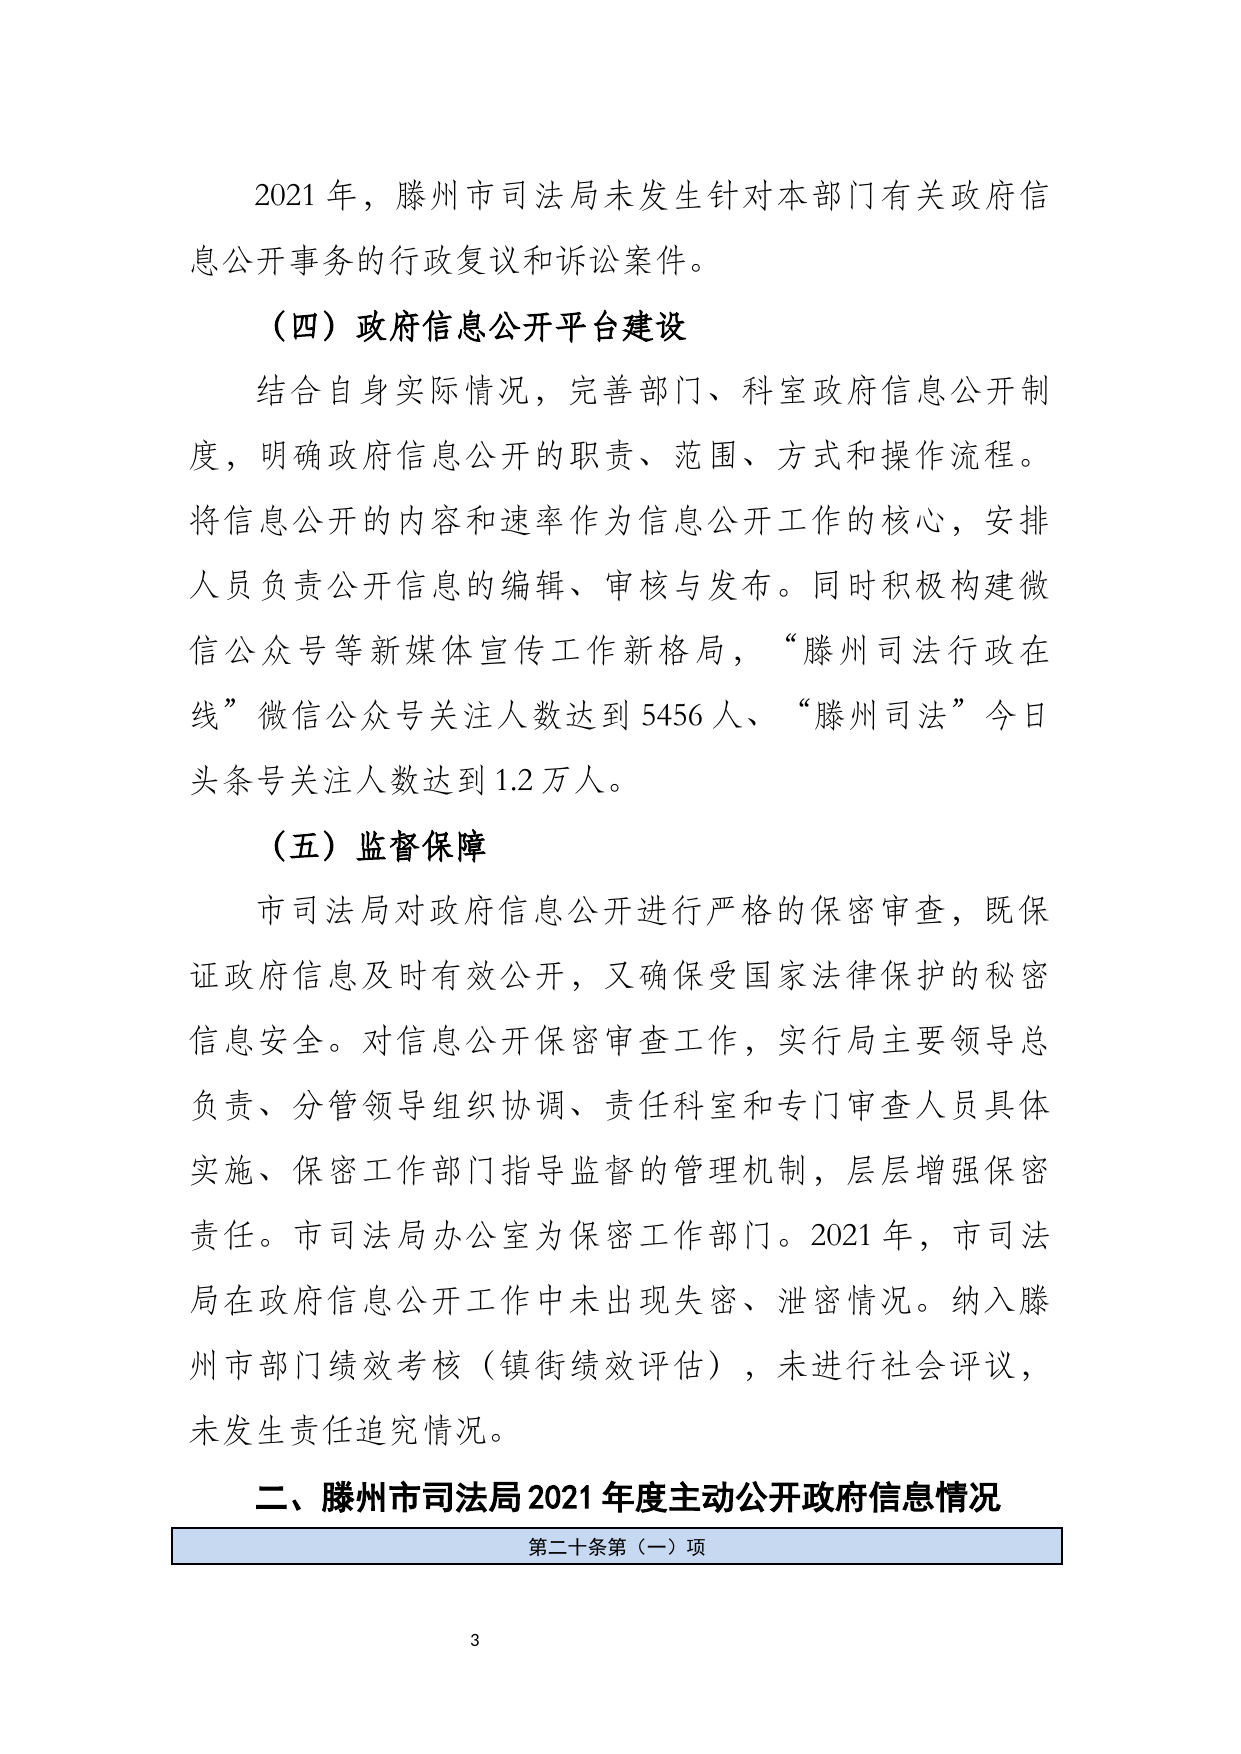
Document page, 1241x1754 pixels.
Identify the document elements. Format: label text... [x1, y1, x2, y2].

text 2021年，滕州市司法局未发生针对本部门有关政府信息公开事务的行政复议和诉讼案件。 [187, 162, 1053, 292]
table_header 第二十条第（一）项 [173, 1529, 1061, 1563]
text 市司法局对政府信息公开进行严格的保密审查，既保证政府信息及时有效公开，又确保受国家法律保护的秘密信息安全。对信息公开保密审查工作，实行局主要领导总负责、分管领导组织协调、责任科室和专门审查人员具体实施、保密工作部门指导监督的管理机制，层层增强保密责任。市司法局办公室为保密工作部门。2021年，市司法局在政府信息公开工作中未出现失密、泄密情况。纳入滕州市部门绩效考核（镇街绩效评估），未进行社会评议，未发生责任追究情况。 [187, 877, 1053, 1462]
text 结合自身实际情况，完善部门、科室政府信息公开制度，明确政府信息公开的职责、范围、方式和操作流程。将信息公开的内容和速率作为信息公开工作的核心，安排人员负责公开信息的编辑、审核与发布。同时积极构建微信公众号等新媒体宣传工作新格局，“滕州司法行政在线”微信公众号关注人数达到5456人、“滕州司法”今日头条号关注人数达到1.2万人。 [187, 357, 1053, 812]
text （五）监督保障 [187, 812, 1053, 877]
text （四）政府信息公开平台建设 [187, 292, 1053, 357]
text 二、滕州市司法局2021年度主动公开政府信息情况 [187, 1462, 1053, 1527]
